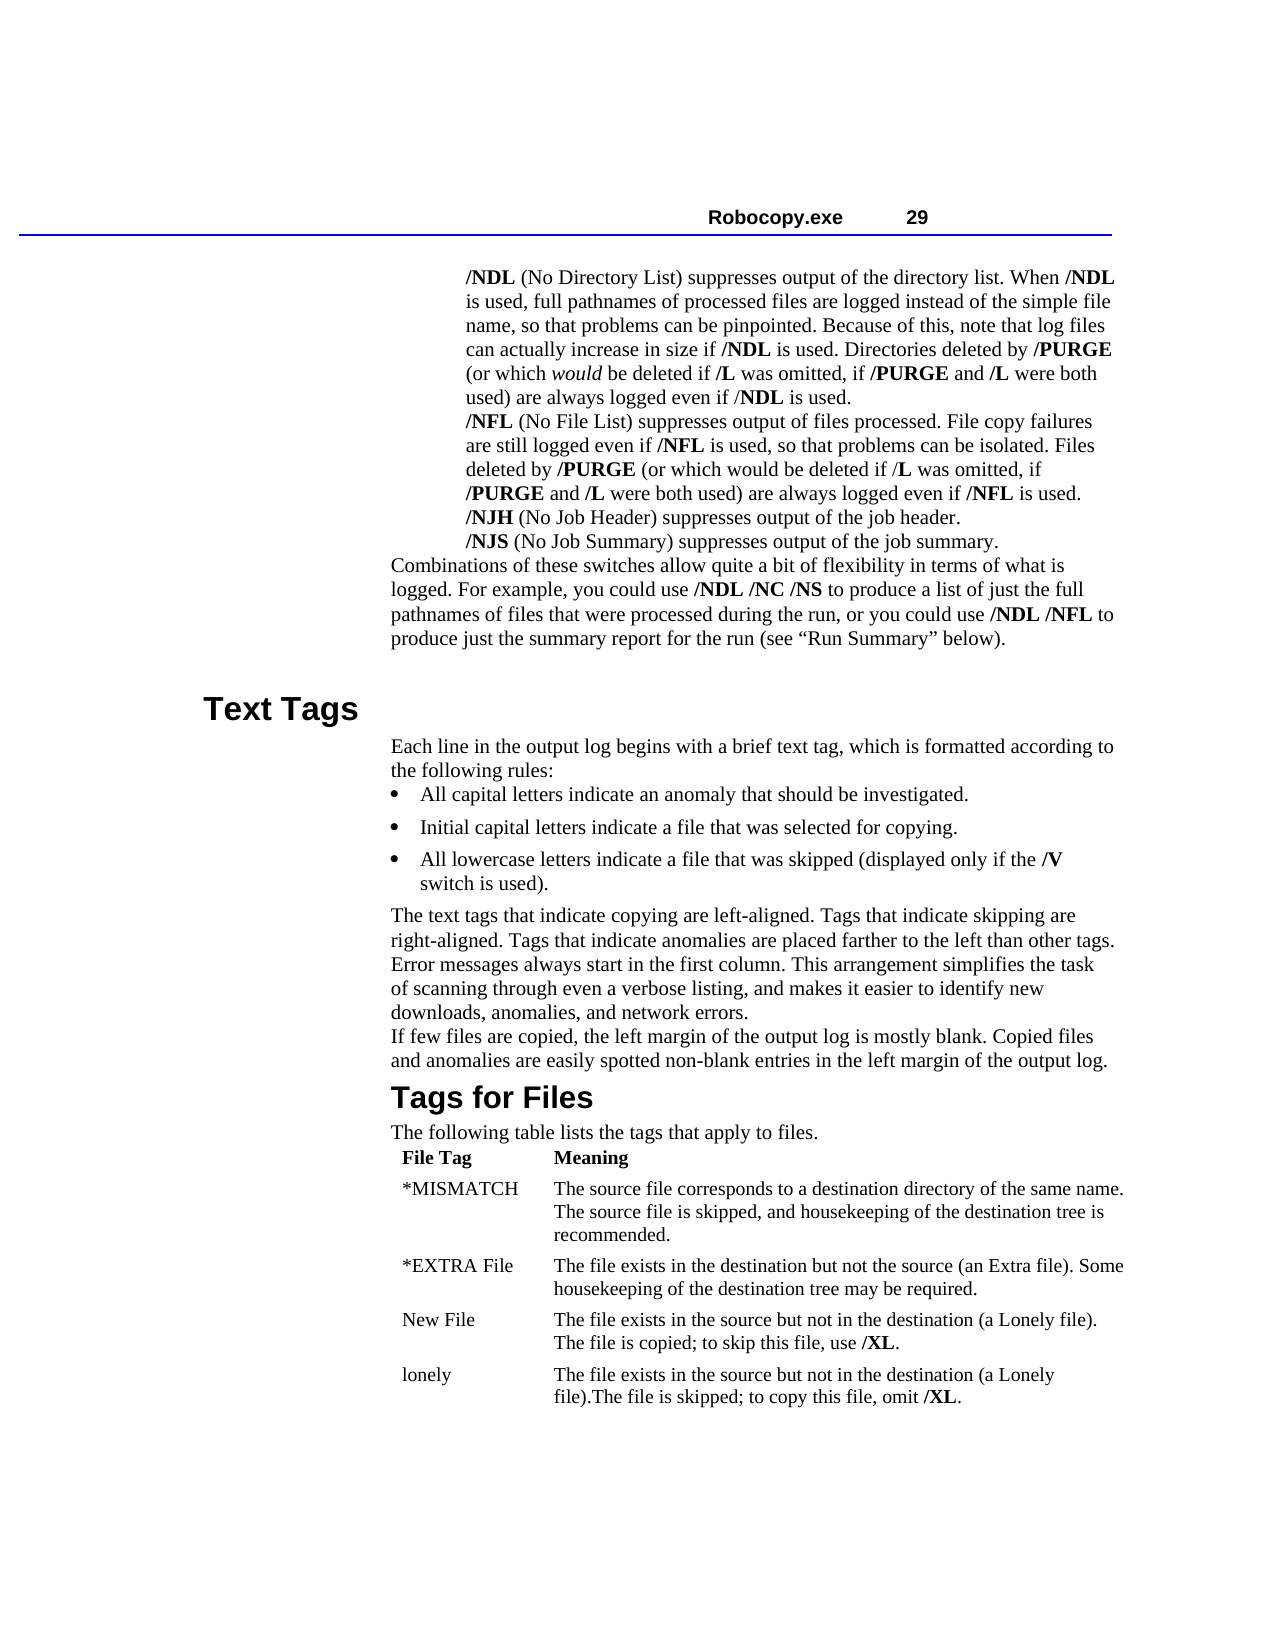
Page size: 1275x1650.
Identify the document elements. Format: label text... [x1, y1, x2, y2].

subtitle Text Tags [203, 688, 1116, 728]
text If few files are copied, the left margin of the output log is mostly blank. Copied files and anomalies are easily spotted non-blank entries in the left margin of the output log. [391, 1024, 1116, 1072]
list /NDL (No Directory List) suppresses output of the directory list. When /NDL is used, full pathnames of processed files are logged instead of the simple file name, so that problems can be pinpointed. Because of this, note that log files can actually increase in size if /NDL is used. Directories deleted by /PURGE (or which would be deleted if /L was omitted, if /PURGE and /L were both used) are always logged even if /NDL is used. [428, 264, 1116, 409]
table_header Meaning [543, 1144, 1138, 1175]
list /NJS (No Job Summary) suppresses output of the job summary. [428, 529, 1116, 553]
list /NJH (No Job Header) suppresses output of the job header. [428, 505, 1116, 529]
table_cell lonely [391, 1361, 542, 1415]
text The following table lists the tags that apply to files. [391, 1120, 1116, 1144]
table_cell The file exists in the destination but not the source (an Extra file). Some housekeeping of the destination tree may be required. [543, 1252, 1138, 1306]
text All lowercase letters indicate a file that was skipped (displayed only if the /V switch is used). [391, 847, 1116, 895]
text The text tags that indicate copying are left-aligned. Tags that indicate skipping are right-aligned. Tags that indicate anomalies are placed farther to the left than other tags. Error messages always start in the first column. This arrangement simplifies the task of scanning through even a verbose listing, and makes it easier to identify new downloads, anomalies, and network errors. [391, 903, 1116, 1024]
table_cell The source file corresponds to a destination directory of the same name. The source file is skipped, and housekeeping of the destination tree is recommended. [543, 1175, 1138, 1252]
table_cell *MISMATCH [391, 1175, 542, 1252]
table_cell The file exists in the source but not in the destination (a Lonely file).The file is skipped; to copy this file, omit /XL. [543, 1361, 1138, 1415]
text All capital letters indicate an anomaly that should be investigated. [391, 782, 1116, 806]
text Combinations of these switches allow quite a bit of flexibility in terms of what is logged. For example, you could use /NDL /NC /NS to produce a list of just the full pathnames of files that were processed during the run, or you could use /NDL /NFL to produce just the summary report for the run (see “Run Summary” below). [391, 553, 1116, 649]
table_header File Tag [391, 1144, 542, 1175]
table_cell The file exists in the source but not in the destination (a Lonely file). The file is copied; to skip this file, use /XL. [543, 1306, 1138, 1361]
table_cell New File [391, 1306, 542, 1361]
text Initial capital letters indicate a file that was selected for copying. [391, 814, 1116, 839]
table_cell *EXTRA File [391, 1252, 542, 1306]
list /NFL (No File List) suppresses output of files processed. File copy failures are still logged even if /NFL is used, so that problems can be isolated. Files deleted by /PURGE (or which would be deleted if /L was omitted, if /PURGE and /L were both used) are always logged even if /NFL is used. [428, 409, 1116, 505]
text Each line in the output log begins with a brief text tag, which is formatted according to the following rules: [391, 734, 1116, 782]
subtitle Tags for Files [391, 1080, 1116, 1116]
